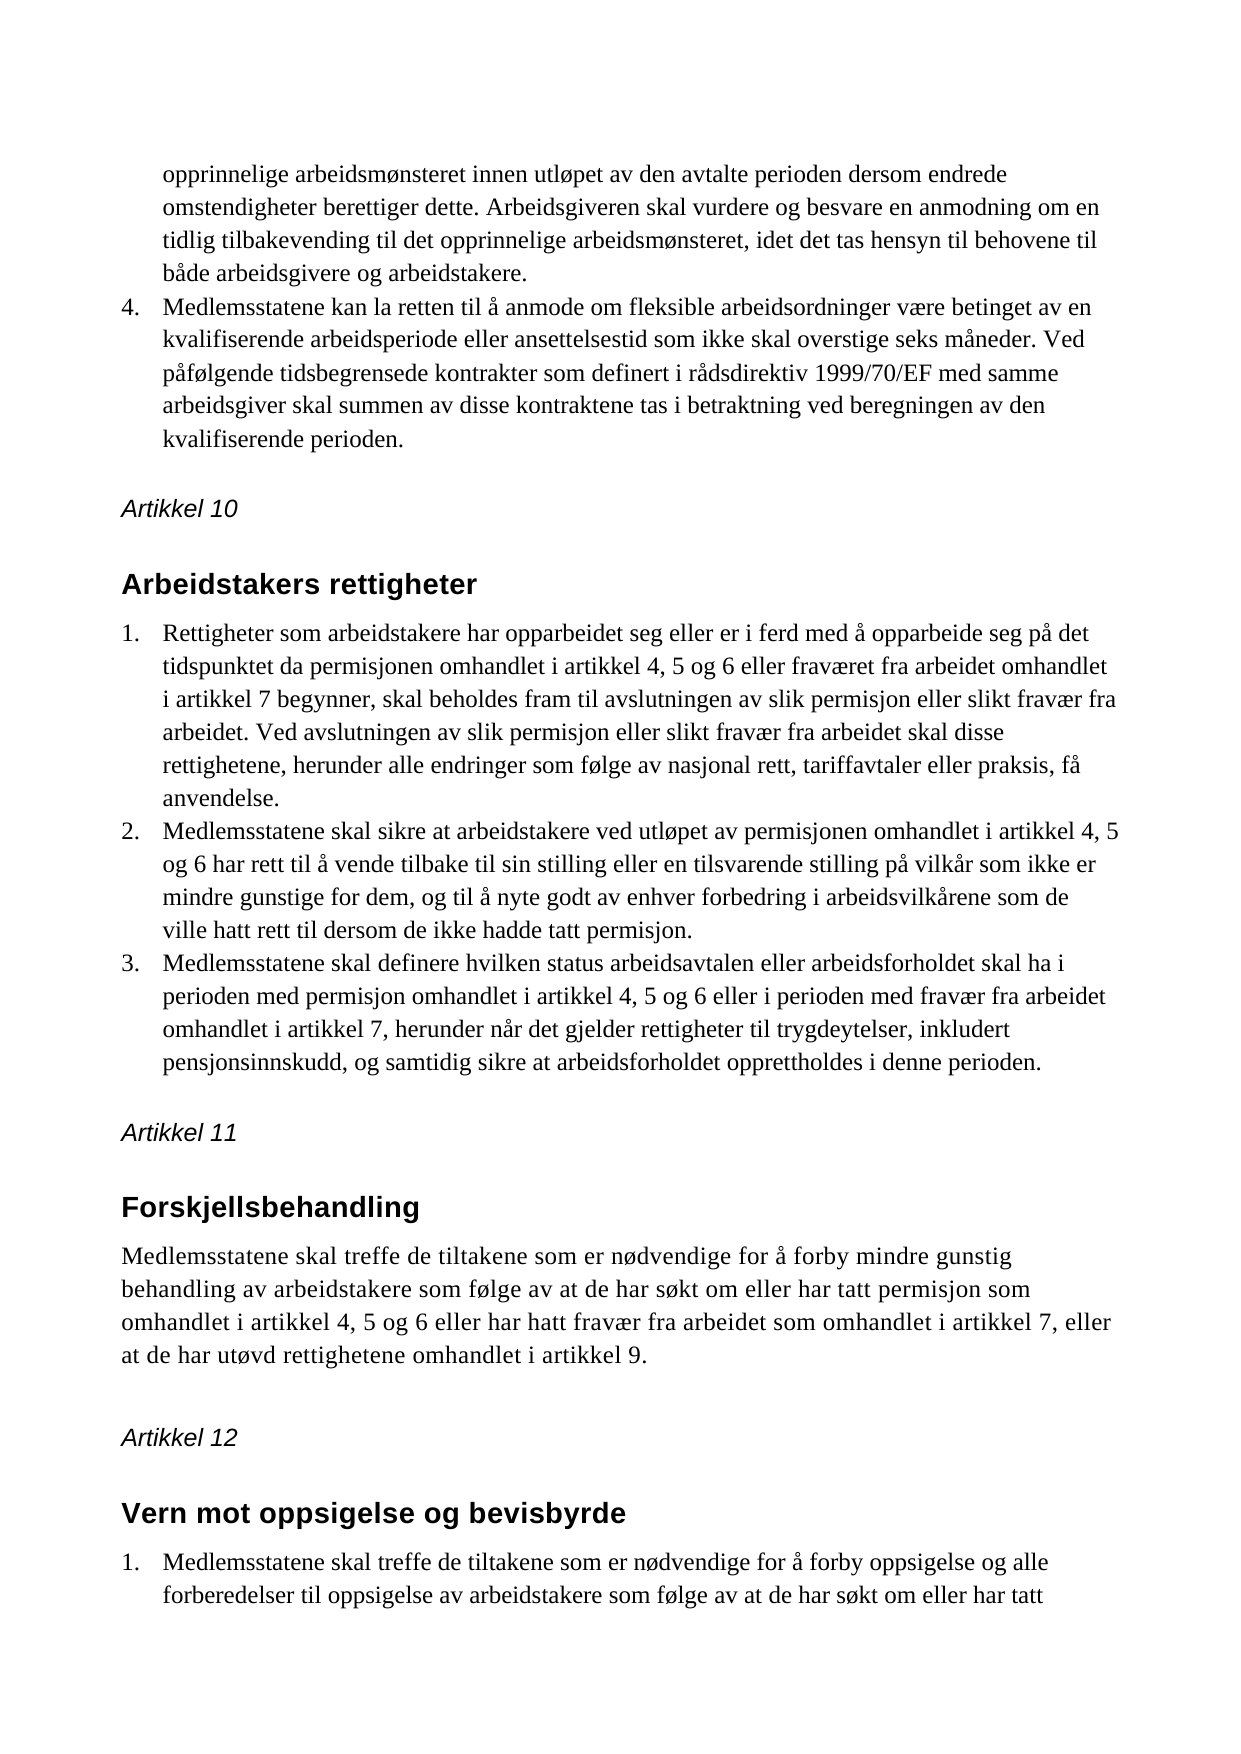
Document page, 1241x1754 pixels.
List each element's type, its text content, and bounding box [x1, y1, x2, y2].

text Medlemsstatene skal treffe de tiltakene som er nødvendige for å forby mindre gunstig behandling av arbeidstakere som følge av at de har søkt om eller har tatt permisjon som omhandlet i artikkel 4, 5 og 6 eller har hatt fravær fra arbeidet som omhandlet i artikkel 7, eller at de har utøvd rettighetene omhandlet i artikkel 9. [121, 1241, 1119, 1369]
list Medlemsstatene skal sikre at arbeidstakere ved utløpet av permisjonen omhandlet i artikkel 4, 5 og 6 har rett til å vende tilbake til sin stilling eller en tilsvarende stilling på vilkår som ikke er mindre gunstige for dem, og til å nyte godt av enhver forbedring i arbeidsvilkårene som de ville hatt rett til dersom de ikke hadde tatt permisjon. [121, 816, 1119, 944]
list Rettigheter som arbeidstakere har opparbeidet seg eller er i ferd med å opparbeide seg på det tidspunktet da permisjonen omhandlet i artikkel 4, 5 og 6 eller fraværet fra arbeidet omhandlet i artikkel 7 begynner, skal beholdes fram til avslutningen av slik permisjon eller slikt fravær fra arbeidet. Ved avslutningen av slik permisjon eller slikt fravær fra arbeidet skal disse rettighetene, herunder alle endringer som følge av nasjonal rett, tariffavtaler eller praksis, få anvendelse. [121, 618, 1119, 812]
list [121, 159, 1119, 287]
list Medlemsstatene kan la retten til å anmode om fleksible arbeidsordninger være betinget av en kvalifiserende arbeidsperiode eller ansettelsestid som ikke skal overstige seks måneder. Ved påfølgende tidsbegrensede kontrakter som definert i rådsdirektiv 1999/70/EF med samme arbeidsgiver skal summen av disse kontraktene tas i betraktning ved beregningen av den kvalifiserende perioden. [121, 292, 1119, 452]
text Artikkel 10 [121, 494, 1119, 523]
text Artikkel 11 [121, 1117, 1119, 1146]
subtitle Vern mot oppsigelse og bevisbyrde [121, 1496, 1119, 1529]
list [121, 1547, 1119, 1608]
subtitle Arbeidstakers rettigheter [121, 567, 1119, 600]
subtitle Forskjellsbehandling [121, 1190, 1119, 1223]
list Medlemsstatene skal definere hvilken status arbeidsavtalen eller arbeidsforholdet skal ha i perioden med permisjon omhandlet i artikkel 4, 5 og 6 eller i perioden med fravær fra arbeidet omhandlet i artikkel 7, herunder når det gjelder rettigheter til trygdeytelser, inkludert pensjonsinnskudd, og samtidig sikre at arbeidsforholdet opprettholdes i denne perioden. [121, 948, 1119, 1076]
text Artikkel 12 [121, 1423, 1119, 1452]
